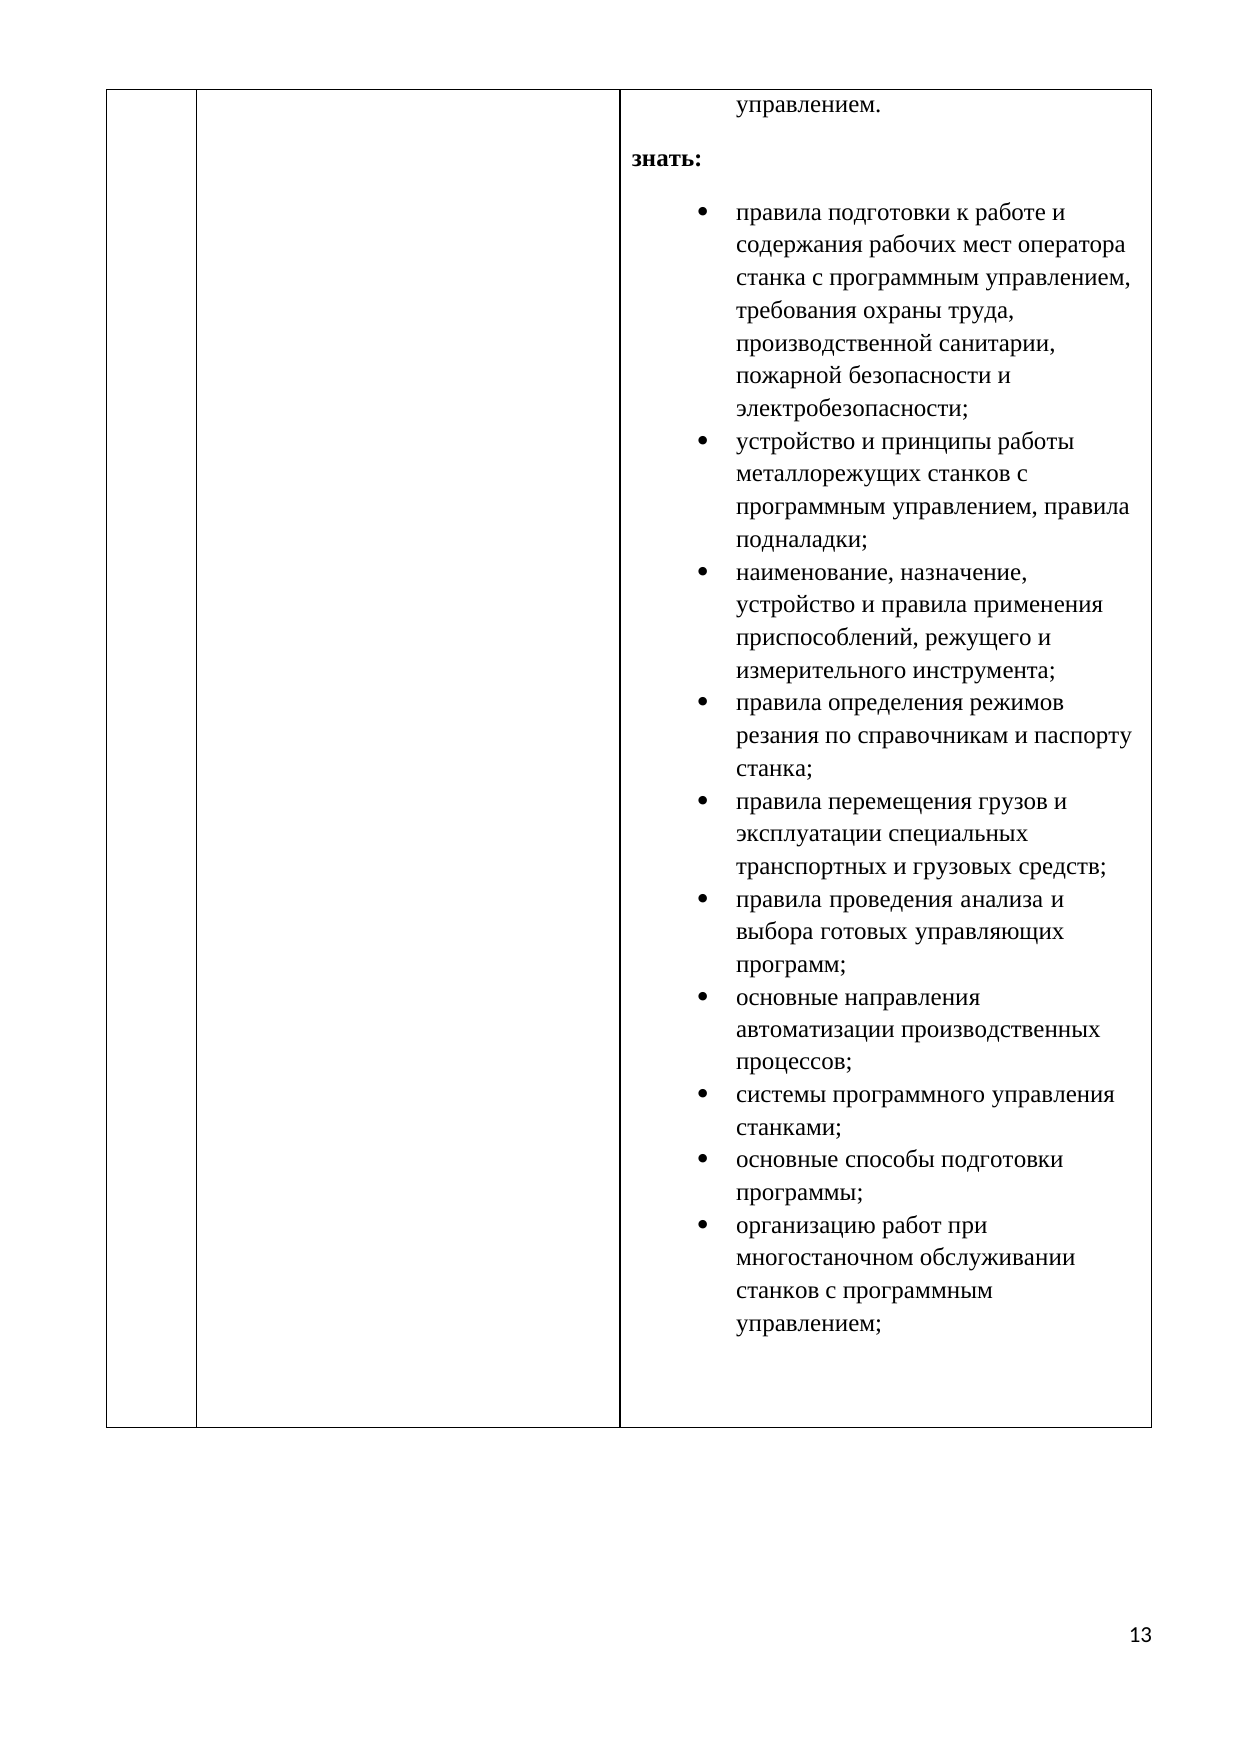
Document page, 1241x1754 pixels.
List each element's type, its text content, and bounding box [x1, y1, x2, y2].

text  основные способы подготовки программы; [698, 1144, 1069, 1206]
text 13 [1128, 1621, 1154, 1649]
text  правила перемещения грузов и эксплуатации специальных транспортных и грузовых средств; [698, 786, 1112, 880]
text  правила подготовки к работе и содержания рабочих мест оператора станка с программным управлением, требования охраны труда, производственной санитарии, пожарной безопасности и электробезопасности; [698, 197, 1136, 422]
text  устройство и принципы работы металлорежущих станков с программным управлением, правила подналадки; [698, 426, 1135, 553]
text управлением. [736, 89, 1154, 118]
text  основные направления автоматизации производственных процессов; [698, 982, 1106, 1075]
text  правила определения режимов резания по справочникам и паспорту станка; [698, 687, 1137, 782]
text  наименование, назначение, устройство и правила применения приспособлений, режущего и измерительного инструмента; [698, 557, 1108, 683]
text  организацию работ при многостаночном обслуживании станков с программным управлением; [698, 1210, 1081, 1337]
text  правила проведения анализа и выбора готовых управляющих программ; [698, 884, 1064, 977]
text  системы программного управления станками; [698, 1079, 1120, 1140]
text знать: [632, 143, 1154, 172]
